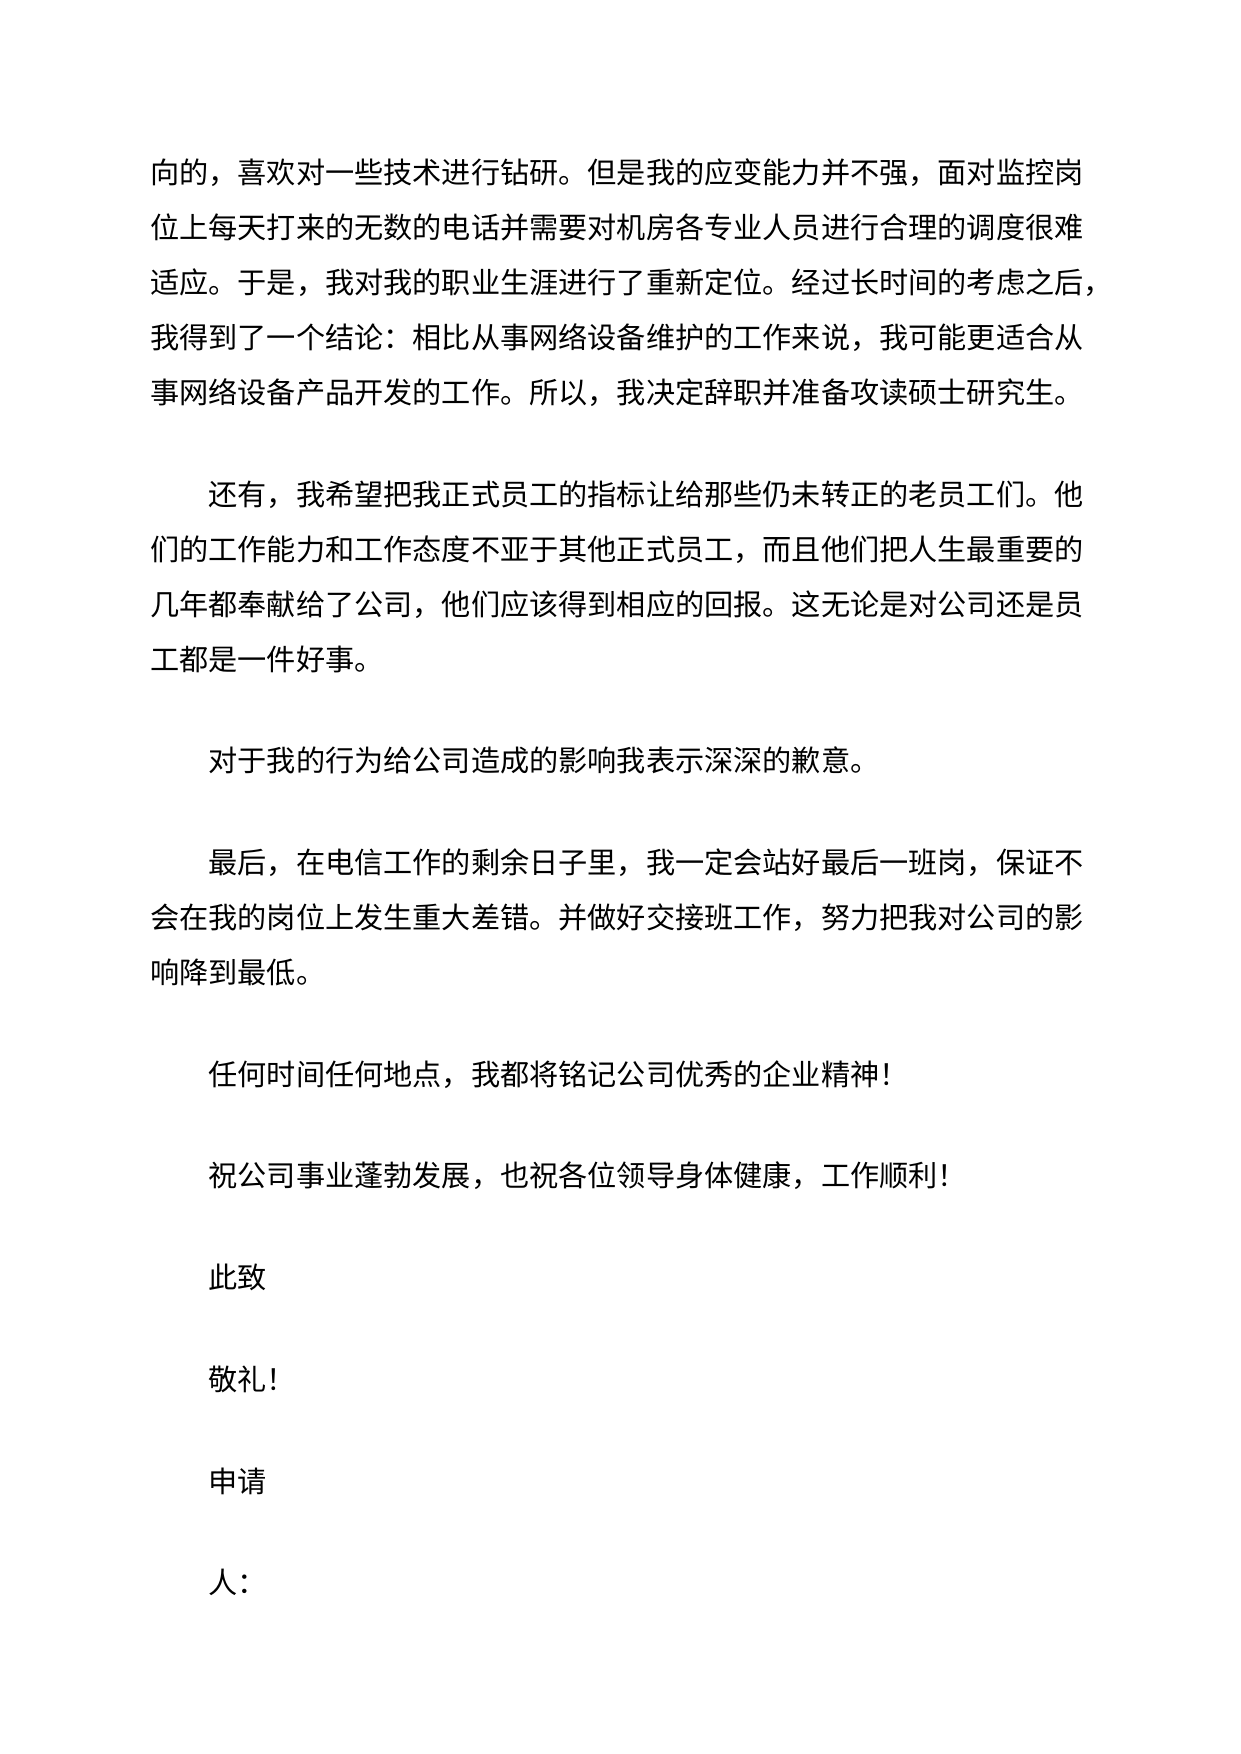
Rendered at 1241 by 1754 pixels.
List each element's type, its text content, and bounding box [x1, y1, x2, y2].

text 祝公司事业蓬勃发展，也祝各位领导身体健康，工作顺利！ [150, 1153, 1090, 1195]
text 还有，我希望把我正式员工的指标让给那些仍未转正的老员工们。他们的工作能力和工作态度不亚于其他正式员工，而且他们把人生最重要的几年都奉献给了公司，他们应该得到相应的回报。这无论是对公司还是员工都是一件好事。 [150, 471, 1090, 678]
text 人： [150, 1560, 1090, 1602]
text 对于我的行为给公司造成的影响我表示深深的歉意。 [150, 738, 1090, 780]
text 最后，在电信工作的剩余日子里，我一定会站好最后一班岗，保证不会在我的岗位上发生重大差错。并做好交接班工作，努力把我对公司的影响降到最低。 [150, 839, 1090, 992]
text 任何时间任何地点，我都将铭记公司优秀的企业精神！ [150, 1051, 1090, 1093]
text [150, 150, 1090, 412]
text 敬礼！ [150, 1356, 1090, 1399]
text 此致 [150, 1255, 1090, 1297]
text 申请 [150, 1458, 1090, 1501]
